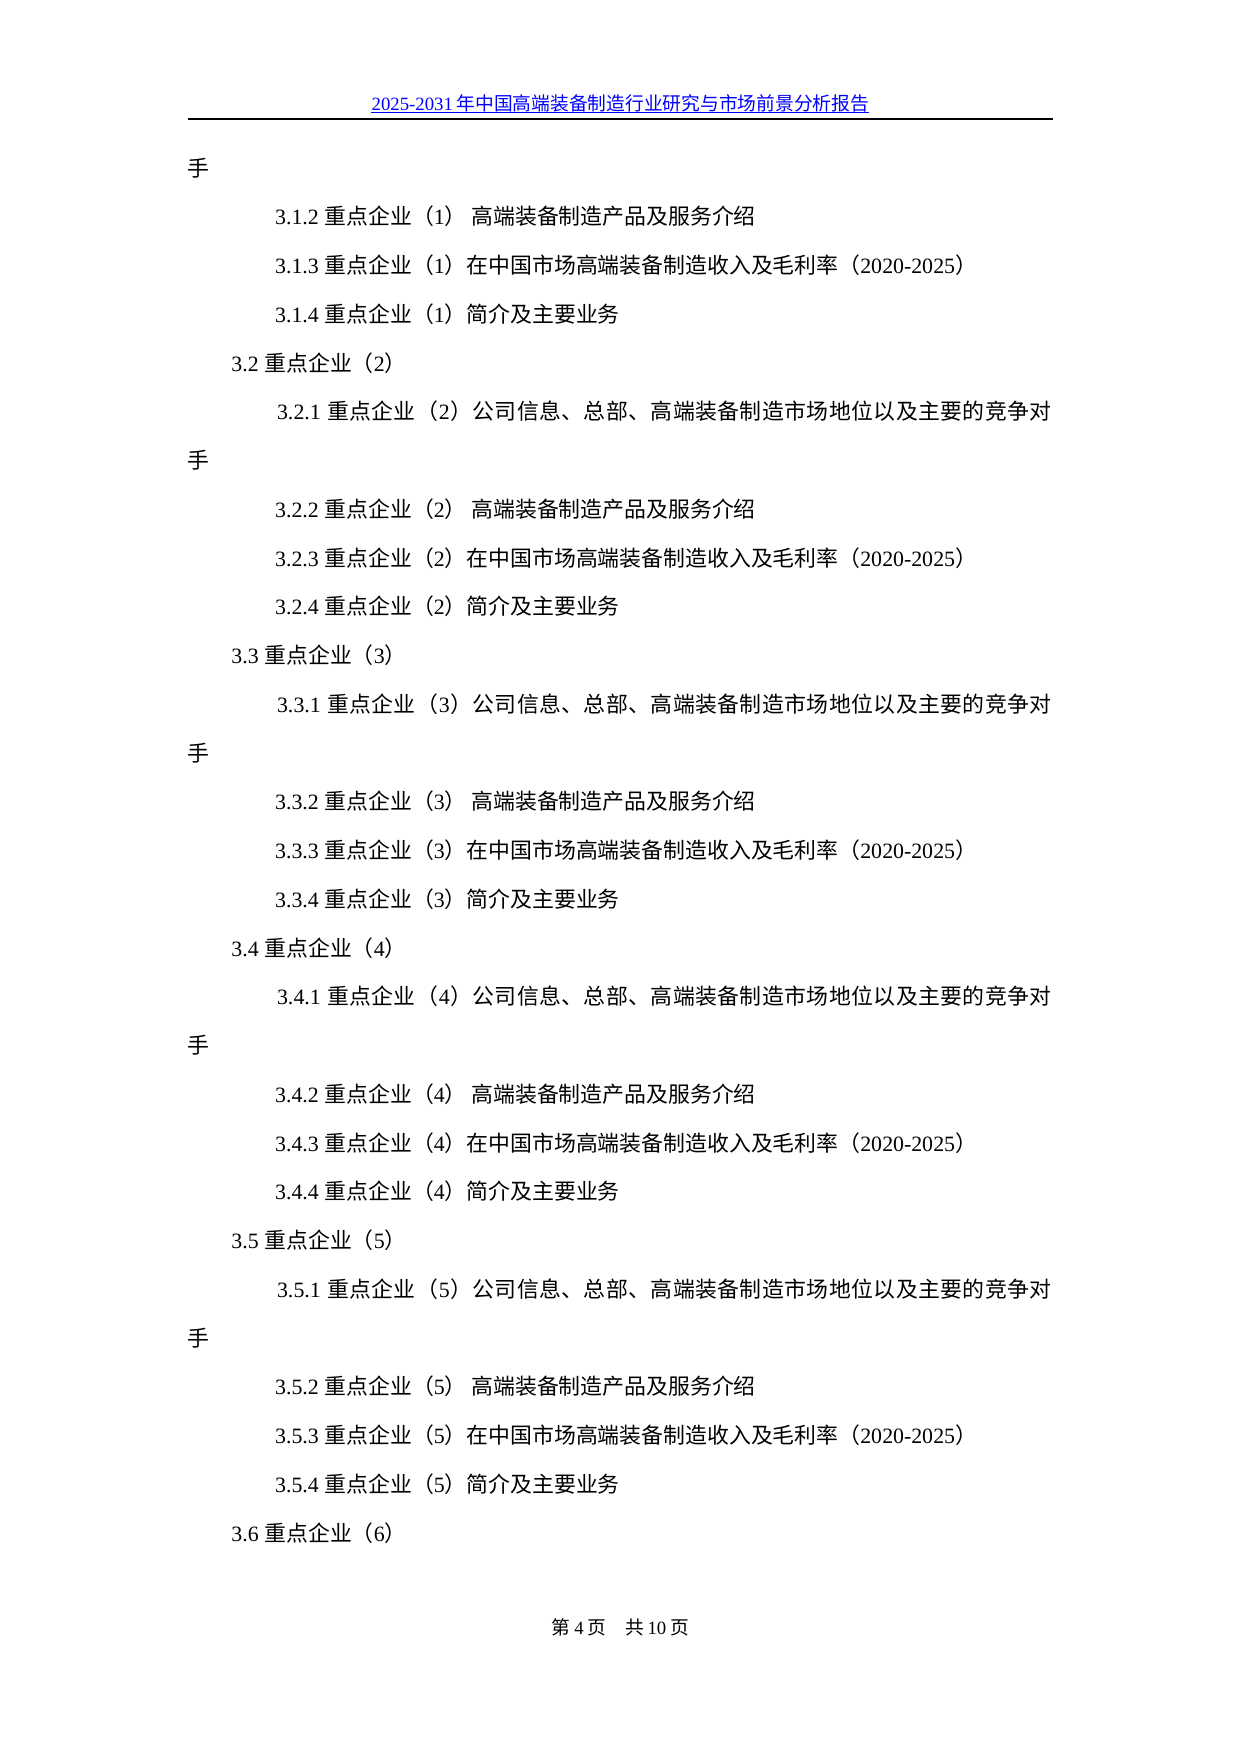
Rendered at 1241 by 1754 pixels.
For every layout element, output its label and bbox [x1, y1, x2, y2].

text [187, 150, 1053, 1548]
